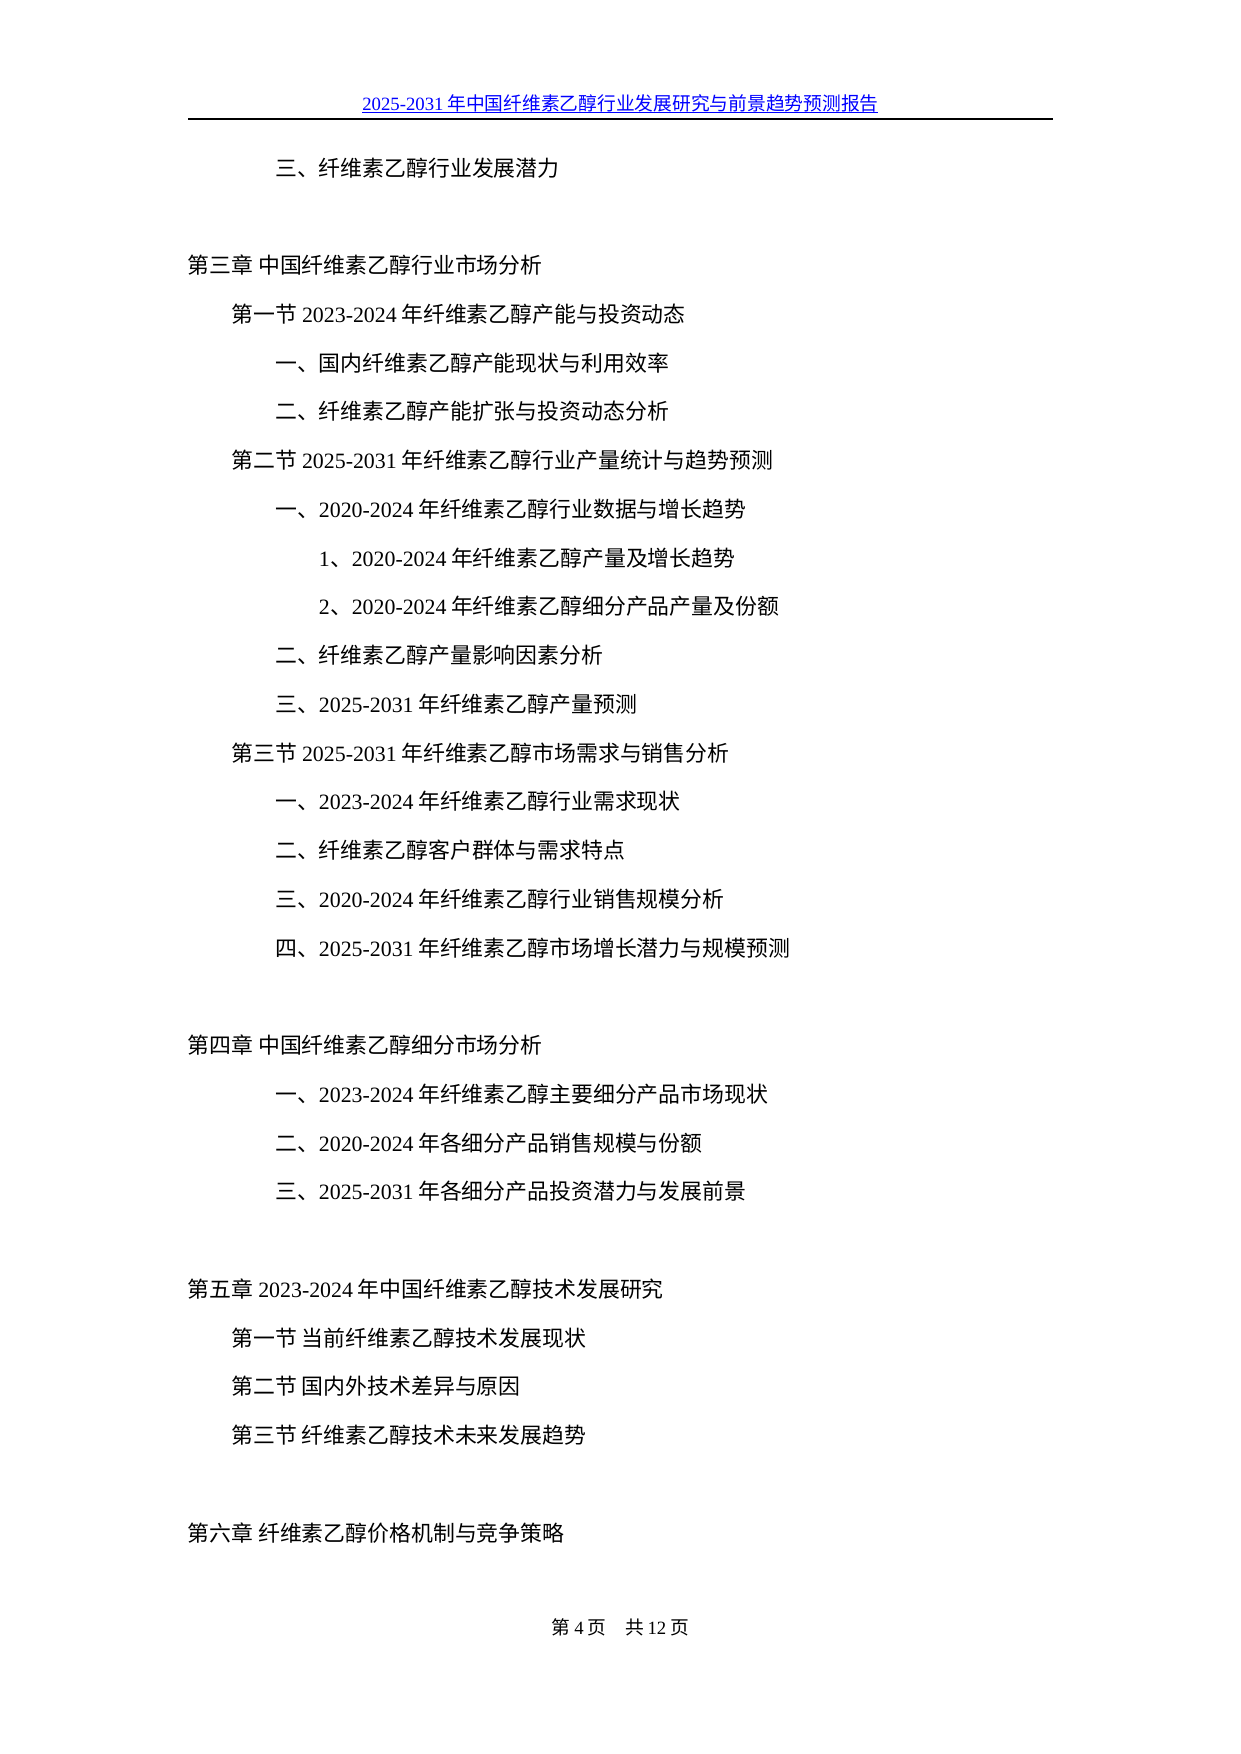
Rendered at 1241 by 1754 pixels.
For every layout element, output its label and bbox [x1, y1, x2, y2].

text [187, 150, 1053, 1548]
